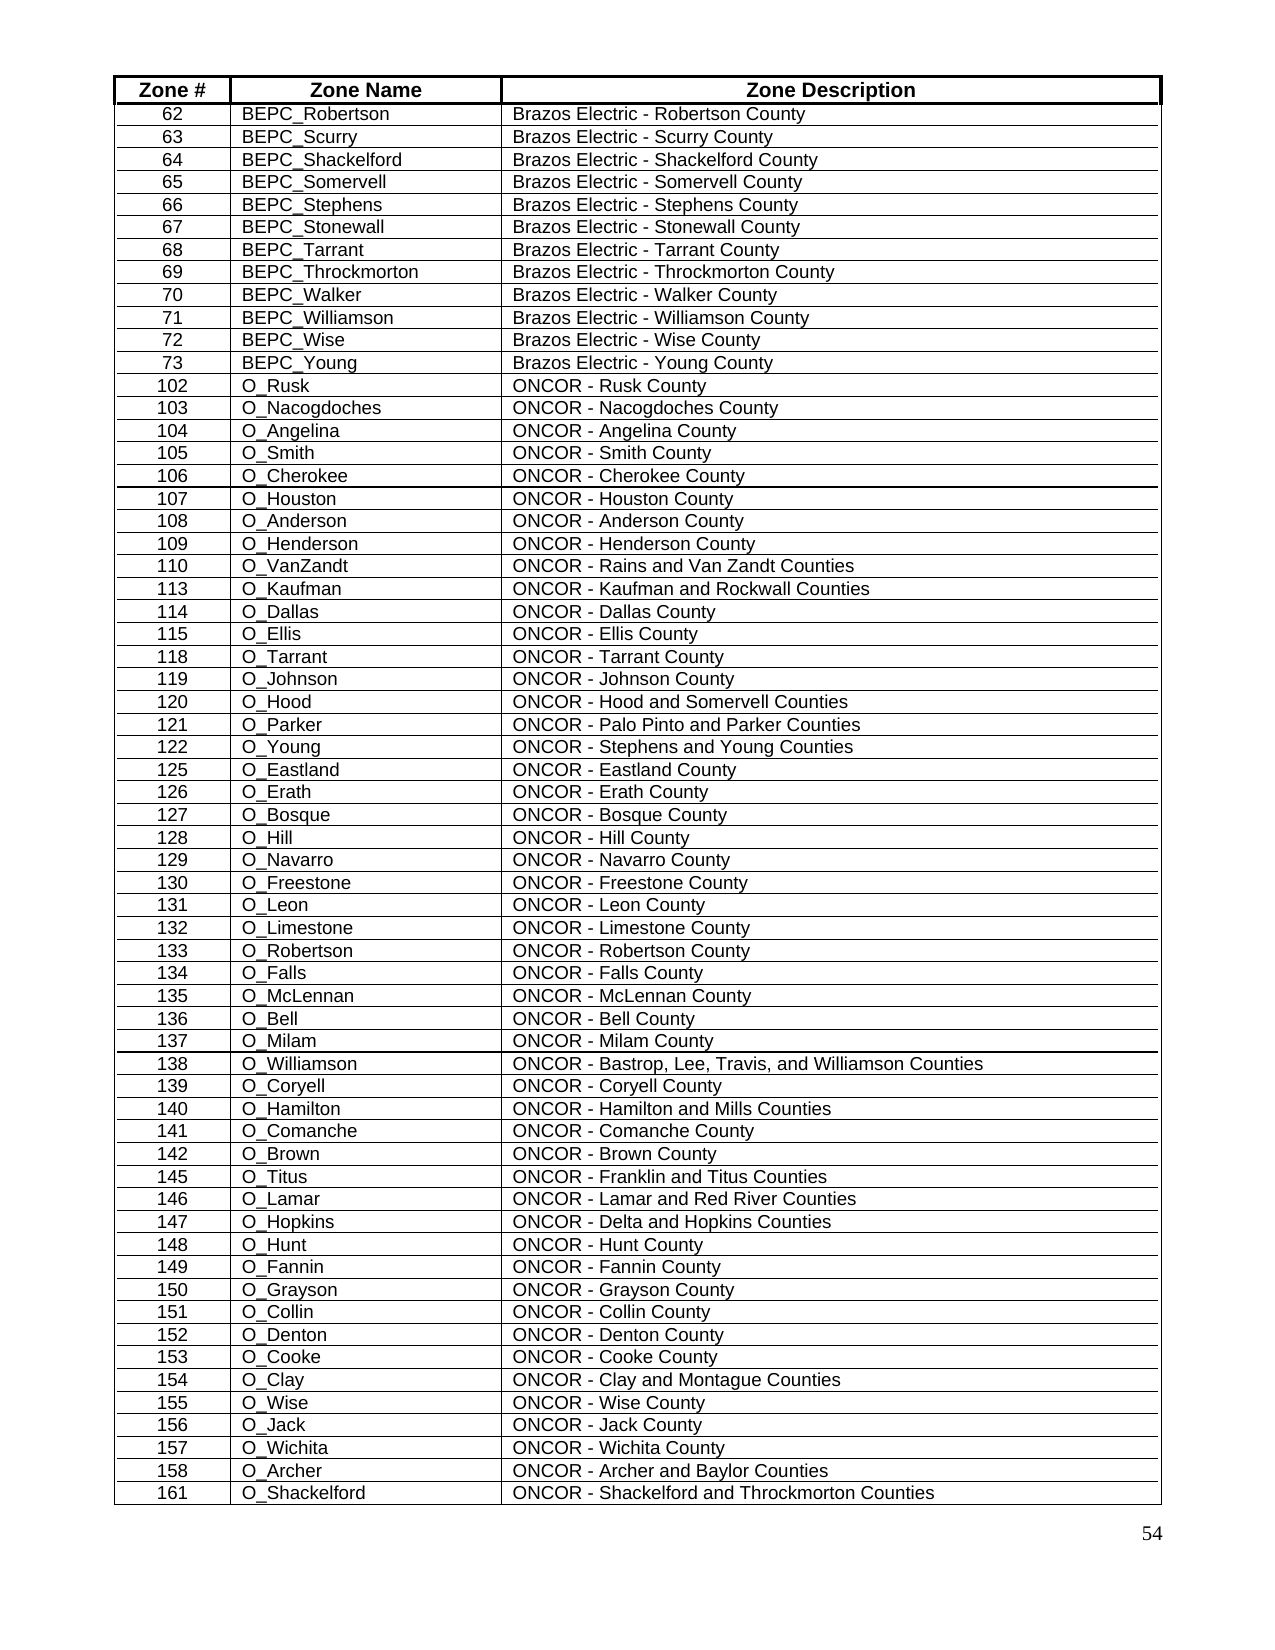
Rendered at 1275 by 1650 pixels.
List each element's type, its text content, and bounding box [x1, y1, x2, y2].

table_cell 64 [115, 147, 230, 170]
table_cell ONCOR - Stephens and Young Counties [502, 735, 1161, 758]
table_cell 121 [115, 713, 230, 735]
table_cell BEPC_Stephens [231, 194, 501, 215]
table_cell 151 [115, 1300, 230, 1323]
table_cell 147 [115, 1210, 230, 1232]
table_cell ONCOR - Nacogdoches County [502, 396, 1161, 418]
table_cell ONCOR - Houston County [502, 486, 1161, 509]
table_cell 102 [115, 373, 230, 396]
table_cell ONCOR - Robertson County [502, 939, 1161, 961]
table_cell 118 [115, 645, 230, 667]
table_cell O_Parker [231, 714, 501, 735]
table_cell 155 [115, 1391, 230, 1413]
table_cell ONCOR - Coryell County [502, 1074, 1161, 1097]
table_cell 114 [115, 599, 230, 622]
table_cell 68 [115, 238, 230, 260]
table_cell 135 [115, 984, 230, 1006]
table_cell BEPC_Williamson [231, 307, 501, 328]
table_cell ONCOR - Brown County [502, 1142, 1161, 1164]
table_header Zone Description [503, 78, 1159, 102]
table_cell 65 [115, 170, 230, 192]
table_cell O_Ellis [231, 623, 501, 644]
table_cell O_Anderson [231, 510, 501, 532]
table_cell 67 [115, 215, 230, 238]
table_cell O_Houston [231, 488, 501, 509]
table_cell O_Eastland [231, 759, 501, 780]
table_cell O_Lamar [231, 1188, 501, 1210]
table_cell Brazos Electric - Stephens County [502, 193, 1161, 215]
table_cell 148 [115, 1232, 230, 1255]
table_cell BEPC_Stonewall [231, 216, 501, 238]
table_cell BEPC_Shackelford [231, 148, 501, 170]
table_cell 138 [115, 1051, 230, 1074]
table_cell 129 [115, 848, 230, 871]
table_cell O_Limestone [231, 917, 501, 938]
table_cell O_Milam [231, 1030, 501, 1051]
table_cell 137 [115, 1029, 230, 1051]
table_cell ONCOR - Milam County [502, 1029, 1161, 1051]
table_cell O_Tarrant [231, 646, 501, 667]
table_cell ONCOR - Bell County [502, 1006, 1161, 1029]
table_cell 66 [115, 193, 230, 215]
table_cell ONCOR - Palo Pinto and Parker Counties [502, 713, 1161, 735]
table_cell ONCOR - Wise County [502, 1391, 1161, 1413]
table_cell O_Jack [231, 1414, 501, 1436]
table_cell O_Wichita [231, 1437, 501, 1458]
table_cell 120 [115, 690, 230, 712]
table_cell O_Collin [231, 1301, 501, 1323]
table_cell 134 [115, 961, 230, 984]
table_cell 140 [115, 1097, 230, 1119]
table_cell O_Bell [231, 1007, 501, 1029]
table_cell Brazos Electric - Walker County [502, 283, 1161, 306]
table_cell ONCOR - Eastland County [502, 758, 1161, 780]
table_cell 105 [115, 441, 230, 464]
table_cell BEPC_Somervell [231, 171, 501, 192]
table_cell ONCOR - Hood and Somervell Counties [502, 690, 1161, 712]
table_cell Brazos Electric - Young County [502, 351, 1161, 373]
table_cell 72 [115, 328, 230, 351]
table_cell 131 [115, 893, 230, 916]
table_cell 158 [115, 1458, 230, 1481]
table_cell BEPC_Tarrant [231, 239, 501, 260]
table_cell BEPC_Throckmorton [231, 261, 501, 283]
table_cell ONCOR - Anderson County [502, 509, 1161, 532]
table_cell 71 [115, 306, 230, 328]
table_cell ONCOR - Wichita County [502, 1436, 1161, 1458]
table_cell 63 [115, 125, 230, 147]
table_header Zone # [116, 78, 229, 102]
table_cell O_Coryell [231, 1075, 501, 1097]
table_cell 152 [115, 1323, 230, 1345]
table_cell 141 [115, 1119, 230, 1142]
table_cell ONCOR - Falls County [502, 961, 1161, 984]
table_cell O_Dallas [231, 600, 501, 622]
table_cell ONCOR - Angelina County [502, 419, 1161, 441]
table_cell BEPC_Robertson [231, 105, 501, 125]
table_cell O_Bosque [231, 804, 501, 825]
table_cell 104 [115, 419, 230, 441]
table_cell ONCOR - Dallas County [502, 599, 1161, 622]
table_cell 142 [115, 1142, 230, 1164]
table_cell ONCOR - Erath County [502, 780, 1161, 803]
table_cell O_Williamson [231, 1053, 501, 1074]
table_cell O_Cooke [231, 1346, 501, 1368]
table_cell ONCOR - Delta and Hopkins Counties [502, 1210, 1161, 1232]
table_cell ONCOR - Lamar and Red River Counties [502, 1187, 1161, 1210]
table_cell 153 [115, 1345, 230, 1368]
table_cell O_Clay [231, 1369, 501, 1391]
table_cell ONCOR - Smith County [502, 441, 1161, 464]
table_cell ONCOR - Bosque County [502, 803, 1161, 825]
table_cell 136 [115, 1006, 230, 1029]
table_cell BEPC_Young [231, 352, 501, 373]
table_cell Brazos Electric - Wise County [502, 328, 1161, 351]
table_cell ONCOR - Tarrant County [502, 645, 1161, 667]
table_cell ONCOR - Clay and Montague Counties [502, 1368, 1161, 1391]
table_cell O_Hood [231, 691, 501, 712]
table_cell 119 [115, 667, 230, 690]
table_cell O_Nacogdoches [231, 397, 501, 418]
table_cell ONCOR - Grayson County [502, 1278, 1161, 1300]
table_cell O_Hopkins [231, 1211, 501, 1232]
table_cell O_McLennan [231, 985, 501, 1006]
table_cell O_Erath [231, 781, 501, 803]
table_cell O_Hill [231, 826, 501, 848]
table_cell ONCOR - Leon County [502, 893, 1161, 916]
table_cell ONCOR - Freestone County [502, 871, 1161, 893]
table_cell 122 [115, 735, 230, 758]
table_cell ONCOR - McLennan County [502, 984, 1161, 1006]
table_cell ONCOR - Navarro County [502, 848, 1161, 871]
table_cell ONCOR - Fannin County [502, 1255, 1161, 1277]
table_cell ONCOR - Cooke County [502, 1345, 1161, 1368]
table_cell ONCOR - Collin County [502, 1300, 1161, 1323]
table_cell ONCOR - Kaufman and Rockwall Counties [502, 577, 1161, 599]
table_cell ONCOR - Denton County [502, 1323, 1161, 1345]
table_cell O_Smith [231, 442, 501, 464]
table_cell 149 [115, 1255, 230, 1277]
table_cell BEPC_Wise [231, 329, 501, 351]
table_cell 103 [115, 396, 230, 418]
table_cell ONCOR - Cherokee County [502, 464, 1161, 486]
table_cell ONCOR - Hunt County [502, 1232, 1161, 1255]
table_cell O_Rusk [231, 374, 501, 396]
table_cell O_Cherokee [231, 465, 501, 486]
table_cell O_Brown [231, 1143, 501, 1164]
table_cell O_Angelina [231, 420, 501, 441]
table_cell O_Hamilton [231, 1098, 501, 1119]
table_cell 108 [115, 509, 230, 532]
table_cell 113 [115, 577, 230, 599]
table_cell ONCOR - Bastrop, Lee, Travis, and Williamson Counties [502, 1051, 1161, 1074]
table_cell Brazos Electric - Throckmorton County [502, 260, 1161, 283]
table_cell O_Hunt [231, 1233, 501, 1255]
table_cell 69 [115, 260, 230, 283]
table_header Zone Name [232, 78, 500, 102]
table_cell Brazos Electric - Williamson County [502, 306, 1161, 328]
table_cell Brazos Electric - Tarrant County [502, 238, 1161, 260]
table_cell O_Grayson [231, 1279, 501, 1300]
table_cell ONCOR - Limestone County [502, 916, 1161, 938]
table_cell O_Fannin [231, 1256, 501, 1277]
table_cell Brazos Electric - Somervell County [502, 170, 1161, 192]
table_cell 132 [115, 916, 230, 938]
table_cell 146 [115, 1187, 230, 1210]
table_cell O_Falls [231, 962, 501, 984]
table_cell Brazos Electric - Robertson County [502, 102, 1161, 125]
table_cell 128 [115, 825, 230, 848]
table_cell 133 [115, 939, 230, 961]
table_cell O_Navarro [231, 849, 501, 871]
table_cell ONCOR - Henderson County [502, 532, 1161, 554]
table_cell ONCOR - Rains and Van Zandt Counties [502, 554, 1161, 577]
table_cell 139 [115, 1074, 230, 1097]
table_cell 106 [115, 464, 230, 486]
table_cell ONCOR - Hamilton and Mills Counties [502, 1097, 1161, 1119]
table_cell ONCOR - Comanche County [502, 1119, 1161, 1142]
table_cell 130 [115, 871, 230, 893]
table_cell O_Young [231, 736, 501, 758]
table_cell O_Archer [231, 1459, 501, 1481]
table_cell 150 [115, 1278, 230, 1300]
table_cell 73 [115, 351, 230, 373]
table_cell BEPC_Scurry [231, 126, 501, 147]
table_cell 145 [115, 1165, 230, 1187]
table_cell 62 [115, 103, 230, 125]
table_cell O_Denton [231, 1324, 501, 1345]
table_cell 110 [115, 554, 230, 577]
table_cell O_Comanche [231, 1120, 501, 1142]
table_cell O_Leon [231, 894, 501, 916]
table_cell O_VanZandt [231, 555, 501, 577]
table_cell O_Shackelford [231, 1482, 501, 1503]
table_cell O_Henderson [231, 533, 501, 554]
table_cell ONCOR - Franklin and Titus Counties [502, 1165, 1161, 1187]
table_cell Brazos Electric - Scurry County [502, 125, 1161, 147]
table_cell O_Johnson [231, 668, 501, 690]
table_cell 157 [115, 1436, 230, 1458]
table_cell 107 [115, 486, 230, 509]
table_cell O_Titus [231, 1166, 501, 1187]
table_cell ONCOR - Hill County [502, 825, 1161, 848]
table_cell 109 [115, 532, 230, 554]
table_cell O_Wise [231, 1392, 501, 1413]
table_cell O_Robertson [231, 940, 501, 961]
table_cell O_Freestone [231, 872, 501, 893]
table_cell ONCOR - Shackelford and Throckmorton Counties [502, 1481, 1161, 1503]
table_cell 154 [115, 1368, 230, 1391]
table_cell ONCOR - Rusk County [502, 373, 1161, 396]
table_cell ONCOR - Johnson County [502, 667, 1161, 690]
table_cell BEPC_Walker [231, 284, 501, 306]
table_cell ONCOR - Ellis County [502, 622, 1161, 644]
table_cell 126 [115, 780, 230, 803]
table_cell Brazos Electric - Shackelford County [502, 147, 1161, 170]
table_cell ONCOR - Archer and Baylor Counties [502, 1458, 1161, 1481]
table_cell 70 [115, 283, 230, 306]
table_cell O_Kaufman [231, 578, 501, 599]
table_cell ONCOR - Jack County [502, 1413, 1161, 1436]
table_cell 115 [115, 622, 230, 644]
table_cell 156 [115, 1413, 230, 1436]
table_cell 125 [115, 758, 230, 780]
table_cell 127 [115, 803, 230, 825]
table_cell 161 [115, 1481, 230, 1503]
table_cell Brazos Electric - Stonewall County [502, 215, 1161, 238]
